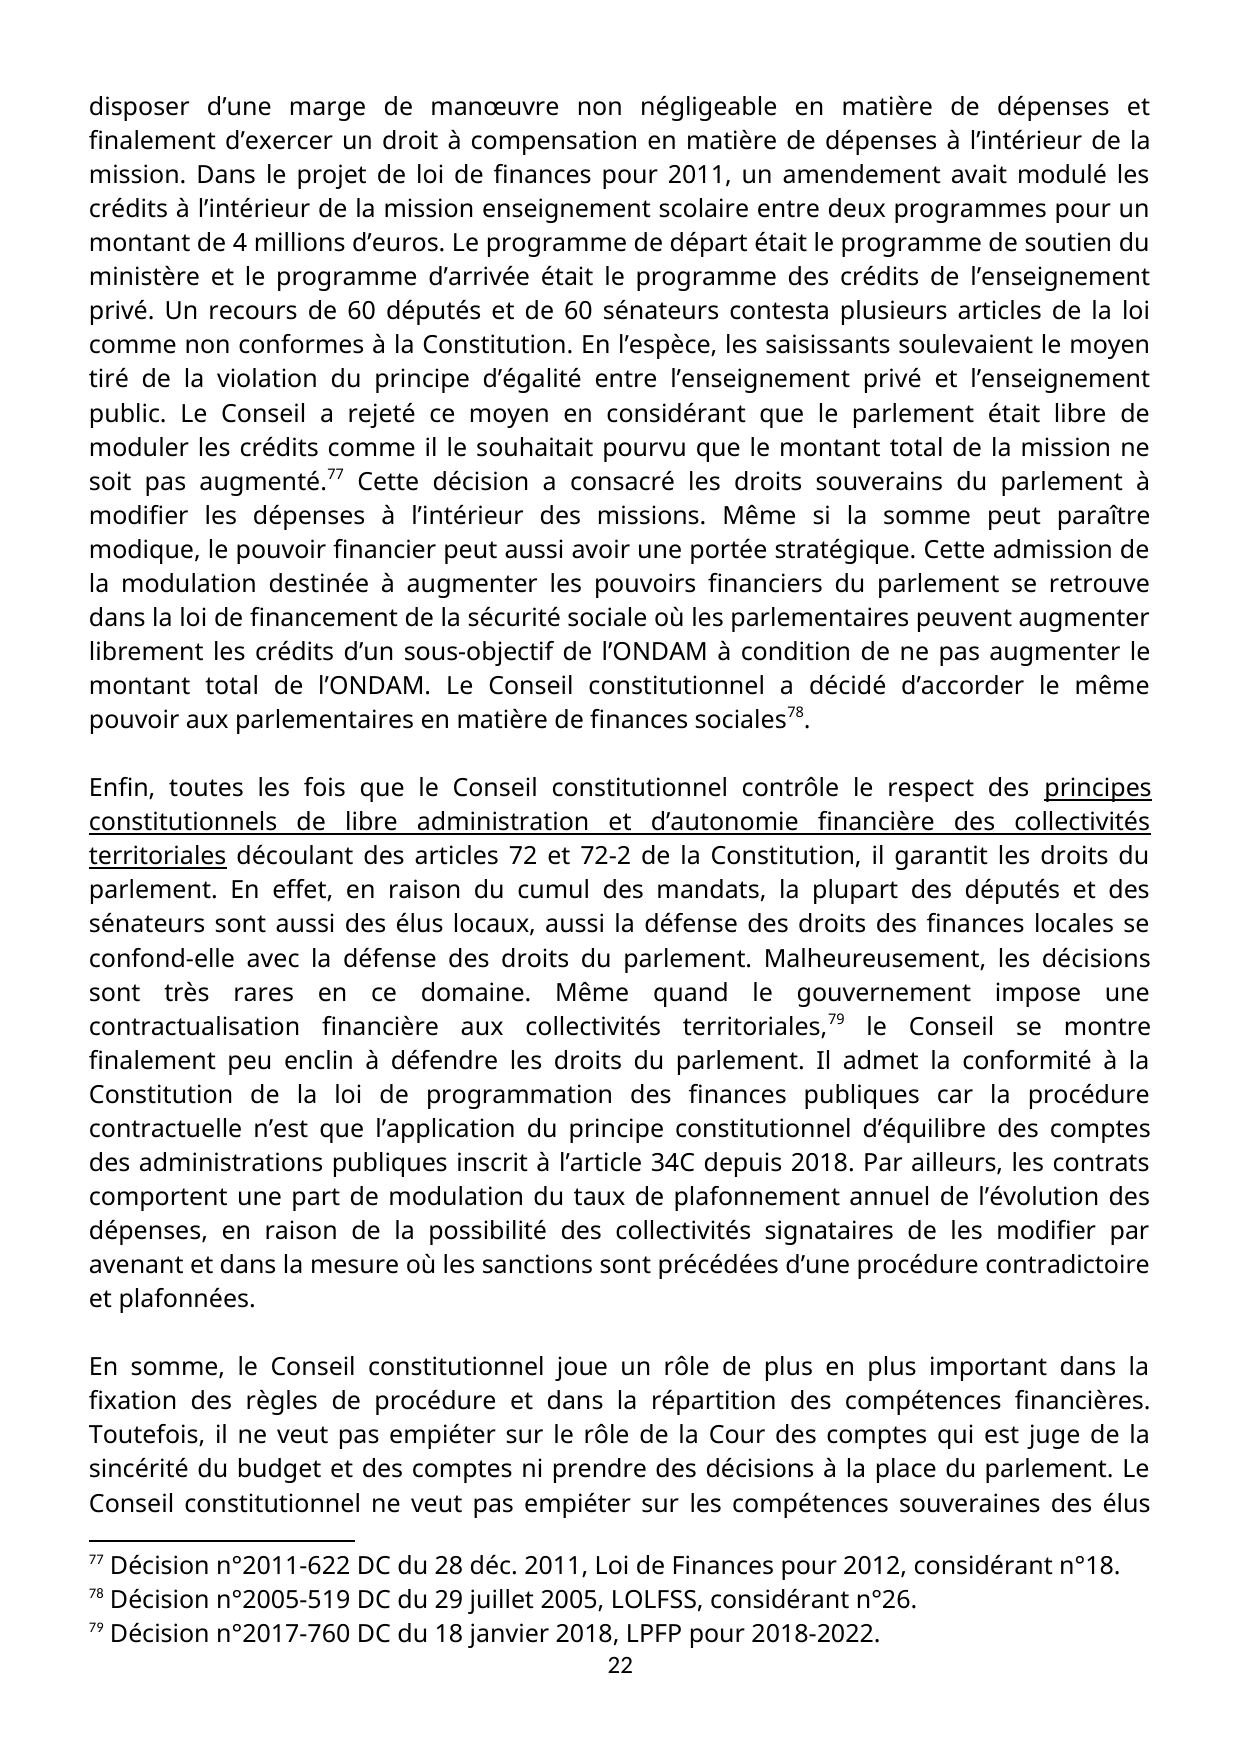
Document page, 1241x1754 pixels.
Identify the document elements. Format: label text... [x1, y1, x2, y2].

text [89, 89, 1152, 736]
text Enfin, toutes les fois que le Conseil constitutionnel contrôle le respect des principes constitutionnels de libre administration et d’autonomie financière des collectivités territoriales découlant des articles 72 et 72-2 de la Constitution, il garantit les droits du parlement. En effet, en raison du cumul des mandats, la plupart des députés et des sénateurs sont aussi des élus locaux, aussi la défense des droits des finances locales se confond-elle avec la défense des droits du parlement. Malheureusement, les décisions sont très rares en ce domaine. Même quand le gouvernement impose une contractualisation financière aux collectivités territoriales, le Conseil se montre finalement peu enclin à défendre les droits du parlement. Il admet la conformité à la Constitution de la loi de programmation des finances publiques car la procédure contractuelle n’est que l’application du principe constitutionnel d’équilibre des comptes des administrations publiques inscrit à l’article 34C depuis 2018. Par ailleurs, les contrats comportent une part de modulation du taux de plafonnement annuel de l’évolution des dépenses, en raison de la possibilité des collectivités signataires de les modifier par avenant et dans la mesure où les sanctions sont précédées d’une procédure contradictoire et plafonnées. [89, 770, 1152, 1315]
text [89, 1349, 1152, 1519]
